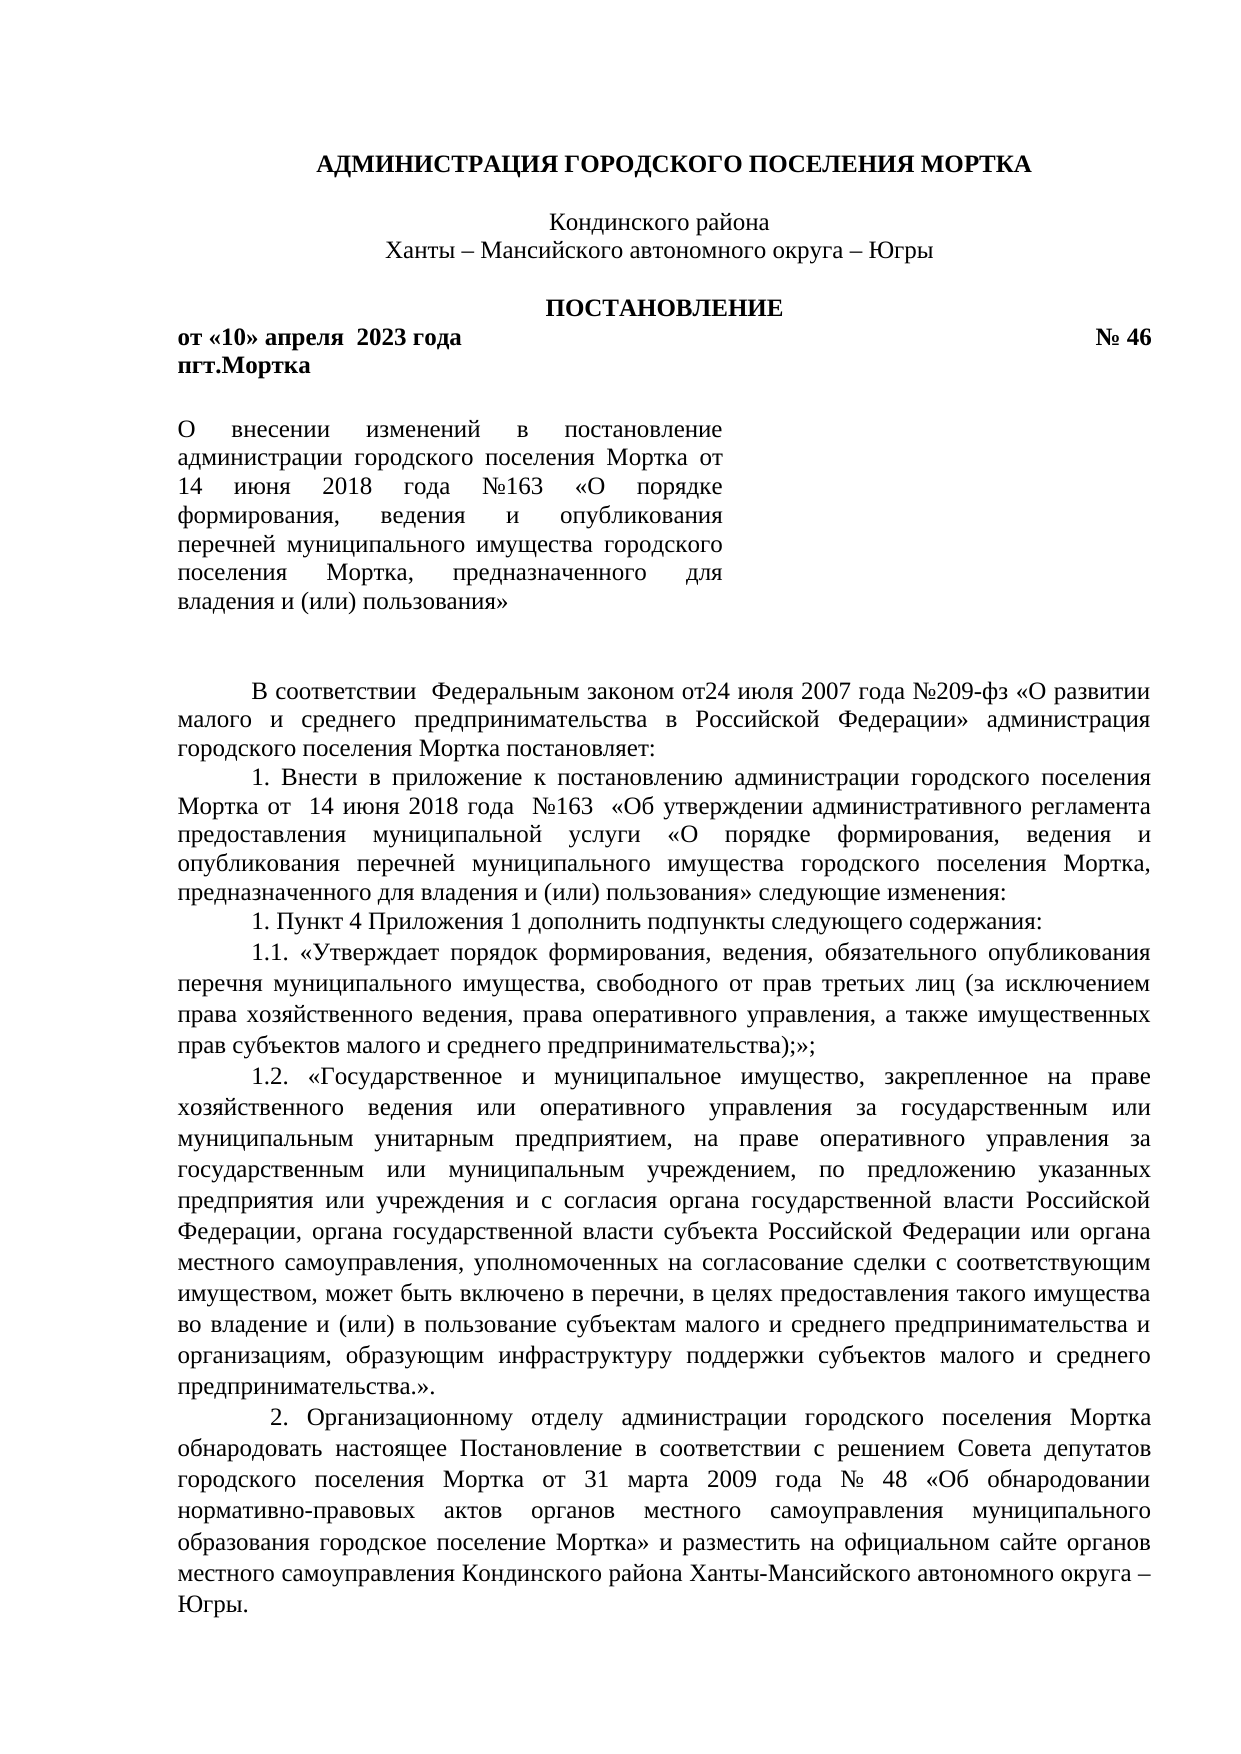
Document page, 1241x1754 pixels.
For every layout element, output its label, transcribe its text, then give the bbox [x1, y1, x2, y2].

text 1. Пункт 4 Приложения 1 дополнить подпункты следующего содержания: [177, 906, 1152, 934]
text Ханты – Мансийского автономного округа – Югры [148, 235, 1171, 264]
text пгт.Мортка [177, 350, 1152, 379]
text ПОСТАНОВЛЕНИЕ [177, 293, 1152, 322]
text АДМИНИСТРАЦИЯ ГОРОДСКОГО ПОСЕЛЕНИЯ МОРТКА [171, 149, 1171, 178]
text 1.2. «Государственное и муниципальное имущество, закрепленное на праве хозяйственного ведения или оперативного управления за государственным или муниципальным унитарным предприятием, на праве оперативного управления за государственным или муниципальным учреждением, по предложению указанных предприятия или учреждения и с согласия органа государственной власти Российской Федерации, органа государственной власти субъекта Российской Федерации или органа местного самоуправления, уполномоченных на согласование сделки с соответствующим имуществом, может быть включено в перечни, в целях предоставления такого имущества во владение и (или) в пользование субъектам малого и среднего предпринимательства и организациям, образующим инфраструктуру поддержки субъектов малого и среднего предпринимательства.». [177, 1061, 1152, 1400]
text 1. Внести в приложение к постановлению администрации городского поселения Мортка от 14 июня 2018 года №163 «Об утверждении административного регламента предоставления муниципальной услуги «О порядке формирования, ведения и опубликования перечней муниципального имущества городского поселения Мортка, предназначенного для владения и (или) пользования» следующие изменения: [177, 762, 1152, 906]
text 2. Организационному отделу администрации городского поселения Мортка обнародовать настоящее Постановление в соответствии с решением Совета депутатов городского поселения Мортка от 31 марта 2009 года № 48 «Об обнародовании нормативно-правовых актов органов местного самоуправления муниципального образования городское поселение Мортка» и разместить на официальном сайте органов местного самоуправления Кондинского района Ханты-Мансийского автономного округа – Югры. [177, 1402, 1152, 1617]
text В соответствии Федеральным законом от24 июля 2007 года №209-фз «О развитии малого и среднего предпринимательства в Российской Федерации» администрация городского поселения Мортка постановляет: [177, 676, 1152, 762]
table_header О внесении изменений в постановление администрации городского поселения Мортка от 14 июня 2018 года №163 «О порядке формирования, ведения и опубликования перечней муниципального имущества городского поселения Мортка, предназначенного для владения и (или) пользования» [166, 414, 734, 664]
text 1.1. «Утверждает порядок формирования, ведения, обязательного опубликования перечня муниципального имущества, свободного от прав третьих лиц (за исключением права хозяйственного ведения, права оперативного управления, а также имущественных прав субъектов малого и среднего предпринимательства);»; [177, 937, 1152, 1059]
text от «10» апреля 2023 года № 46 [177, 322, 1152, 350]
text Кондинского района [148, 207, 1171, 235]
